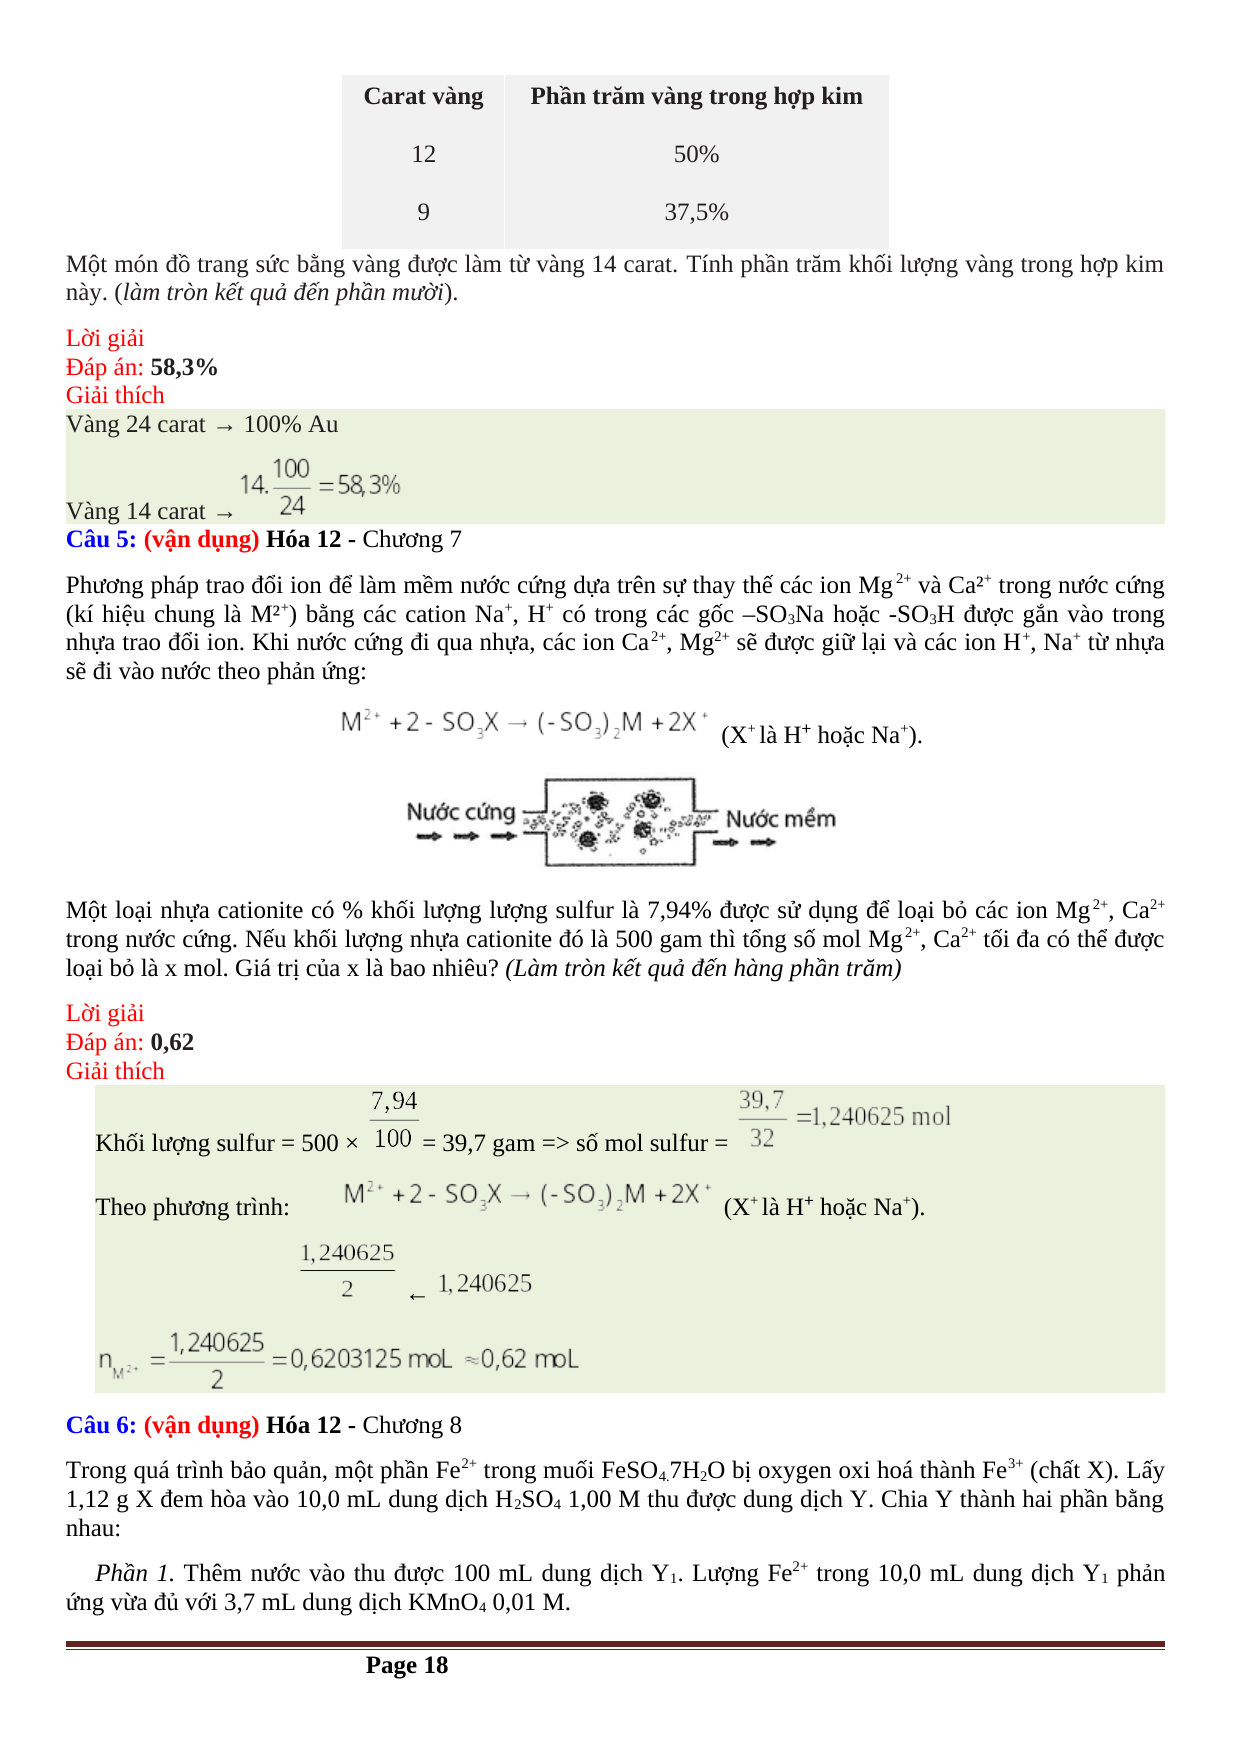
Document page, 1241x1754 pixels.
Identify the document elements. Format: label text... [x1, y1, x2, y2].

text Một món đồ trang sức bằng vàng được làm từ vàng 14 carat. Tính phần trăm khối lượng vàng trong hợp kim này. (làm tròn kết quả đến phần mười). [66, 249, 1165, 306]
text Một loại nhựa cationite có % khối lượng lượng sulfur là 7,94% được sử dụng để loại bỏ các ion Mg2+, Ca2+ trong nước cứng. Nếu khối lượng nhựa cationite đó là 500 gam thì tổng số mol Mg2+, Ca2+ tối đa có thể được loại bỏ là x mol. Giá trị của x là bao nhiêu? (Làm tròn kết quả đến hàng phần trăm) [66, 896, 1165, 982]
table_cell 9 [342, 191, 504, 249]
text Phần 1. Thêm nước vào thu được 100 mL dung dịch Y1. Lượng Fe2+ trong 10,0 mL dung dịch Y1 phản ứng vừa đủ với 3,7 mL dung dịch KMnO4 0,01 M. [66, 1558, 1165, 1616]
text Câu 6: (vận dụng) Hóa 12 - Chương 8 [66, 1410, 1165, 1439]
text Câu 5: (vận dụng) Hóa 12 - Chương 7 [66, 524, 1165, 553]
text (X+ là H⁺ hoặc Na+). [95, 702, 1165, 749]
text ← [95, 1237, 1165, 1307]
text Lời giải [66, 998, 1165, 1027]
text Phương pháp trao đổi ion để làm mềm nước cứng dựa trên sự thay thế các ion Mg2+ và Ca²+ trong nước cứng (kí hiệu chung là M²+) bằng các cation Na+, H+ có trong các gốc –SO3Na hoặc -SO3H được gắn vào trong nhựa trao đổi ion. Khi nước cứng đi qua nhựa, các ion Ca2+, Mg2+ sẽ được giữ lại và các ion H+, Na+ từ nhựa sẽ đi vào nước theo phản ứng: [66, 570, 1165, 685]
text Đáp án: 0,62 [66, 1027, 1165, 1056]
text Giải thích [66, 1056, 1165, 1085]
table_cell 37,5% [505, 191, 889, 249]
text Khối lượng sulfur = 500 × = 39,7 gam => số mol sulfur = [95, 1085, 1165, 1157]
table_cell 50% [505, 133, 889, 191]
text Trong quá trình bảo quản, một phần Fe2+ trong muối FeSO4.7H2O bị oxygen oxi hoá thành Fe3+ (chất X). Lấy 1,12 g X đem hòa vào 10,0 mL dung dịch H2SO4 1,00 M thu được dung dịch Y. Chia Y thành hai phần bằng nhau: [66, 1455, 1165, 1542]
text Vàng 24 carat → 100% Au [66, 409, 1165, 438]
table_header Phần trăm vàng trong hợp kim [505, 75, 889, 133]
table_cell 12 [342, 133, 504, 191]
text Đáp án: 58,3% [66, 352, 1165, 380]
text Vàng 14 carat → [66, 454, 1165, 524]
picture [378, 765, 883, 879]
table_header Carat vàng [342, 75, 504, 133]
text Theo phương trình: (X+ là H⁺ hoặc Na+). [95, 1174, 1165, 1221]
text Giải thích [66, 380, 1165, 409]
text Lời giải [66, 323, 1165, 352]
